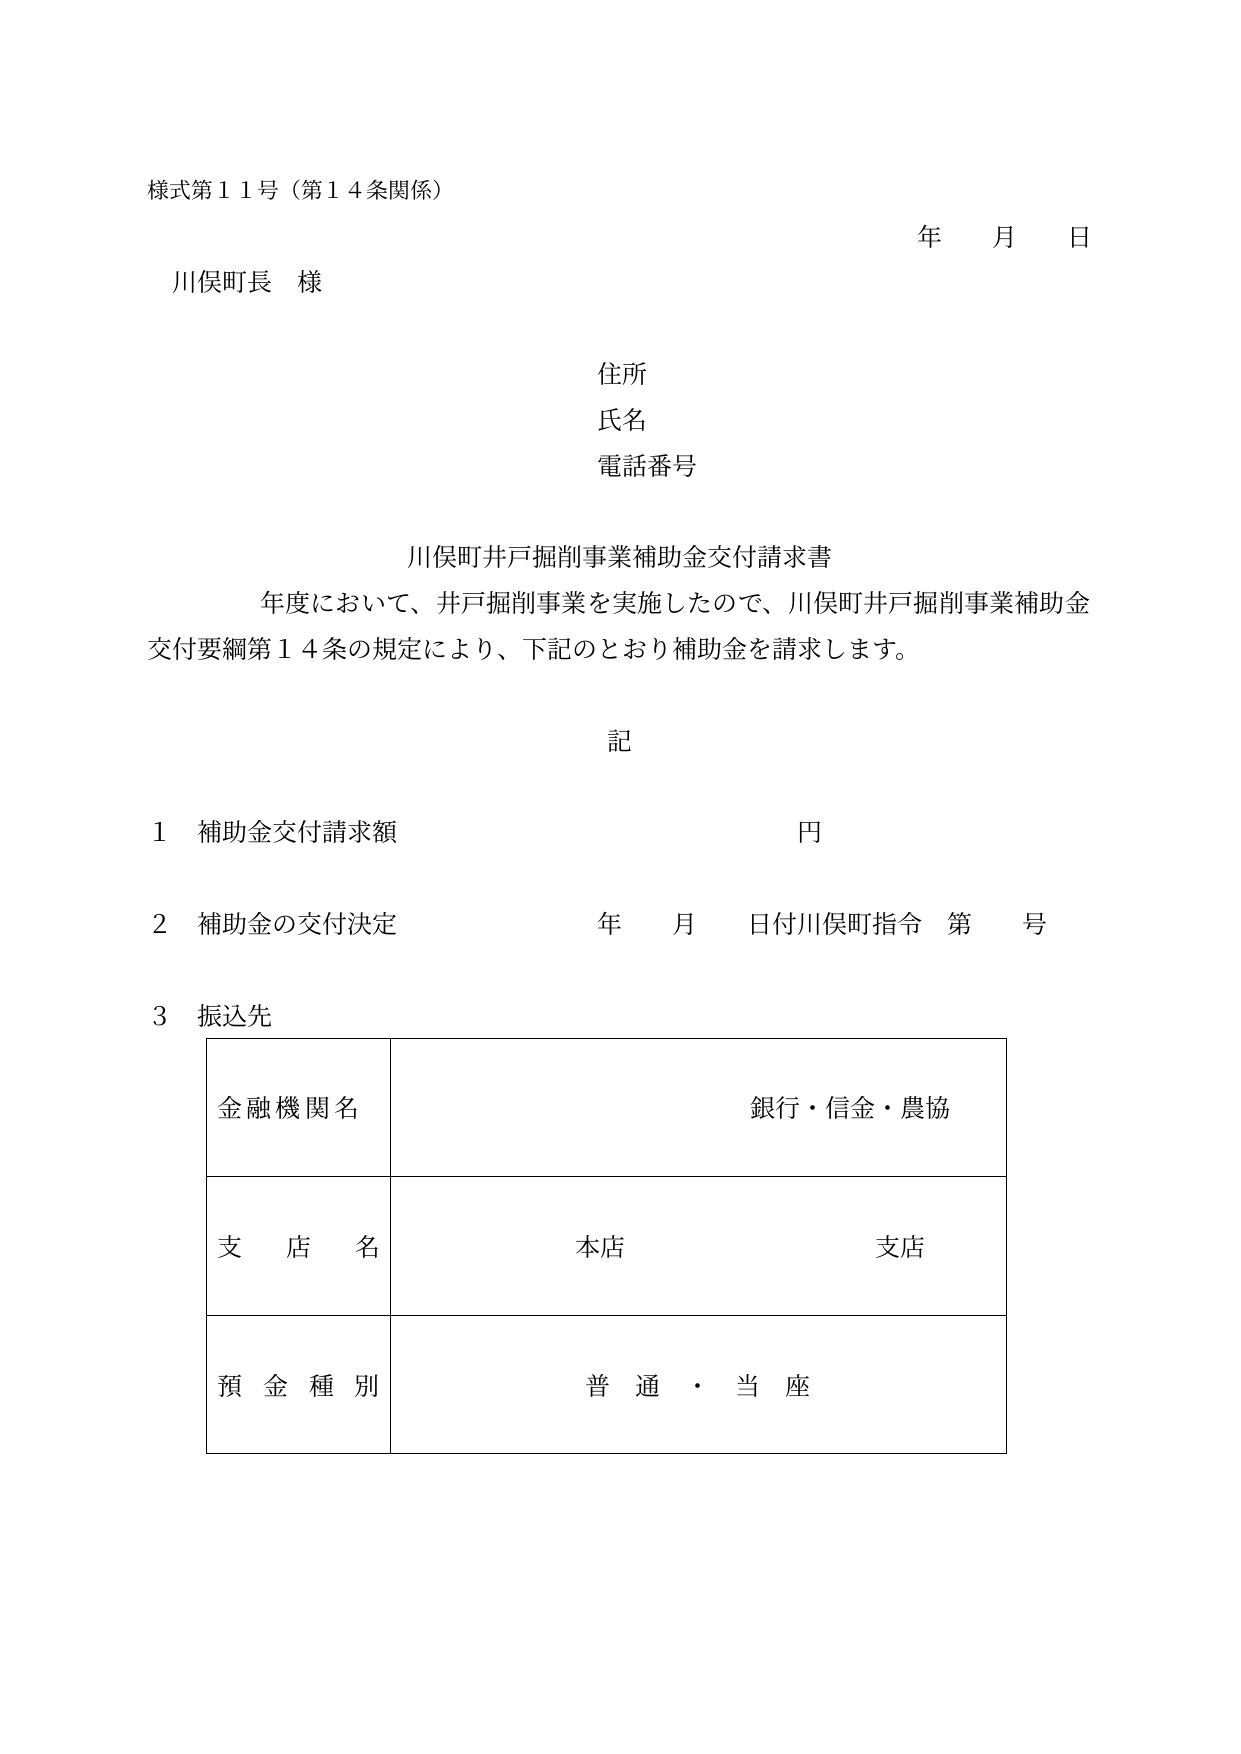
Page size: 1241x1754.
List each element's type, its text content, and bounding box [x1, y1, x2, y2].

text 年 月 日 [148, 212, 1092, 258]
table_cell 支店名 [207, 1177, 390, 1314]
text 川俣町井戸掘削事業補助金交付請求書 [148, 533, 1092, 579]
table_cell 本店 支店 [391, 1177, 1006, 1314]
text 川俣町長 様 [148, 258, 1092, 304]
text 電話番号 [148, 442, 1092, 487]
table_cell 普 通 ・ 当 座 [391, 1316, 1006, 1453]
text ３ 振込先 [148, 992, 1092, 1037]
table_cell 預金種別 [207, 1316, 390, 1453]
text １ 補助金交付請求額 円 [148, 808, 1092, 854]
text 氏名 [148, 396, 1092, 442]
text 年度において、井戸掘削事業を実施したので、川俣町井戸掘削事業補助金交付要綱第１４条の規定により、下記のとおり補助金を請求します。 [148, 579, 1092, 671]
table_header 銀行・信金・農協 [391, 1039, 1006, 1176]
table_header 金融機関名 [207, 1039, 390, 1176]
text ２ 補助金の交付決定 年 月 日付川俣町指令 第 号 [148, 900, 1092, 946]
text 記 [148, 717, 1092, 762]
text 様式第１１号（第１４条関係） [148, 167, 1092, 212]
text 住所 [148, 350, 1092, 396]
